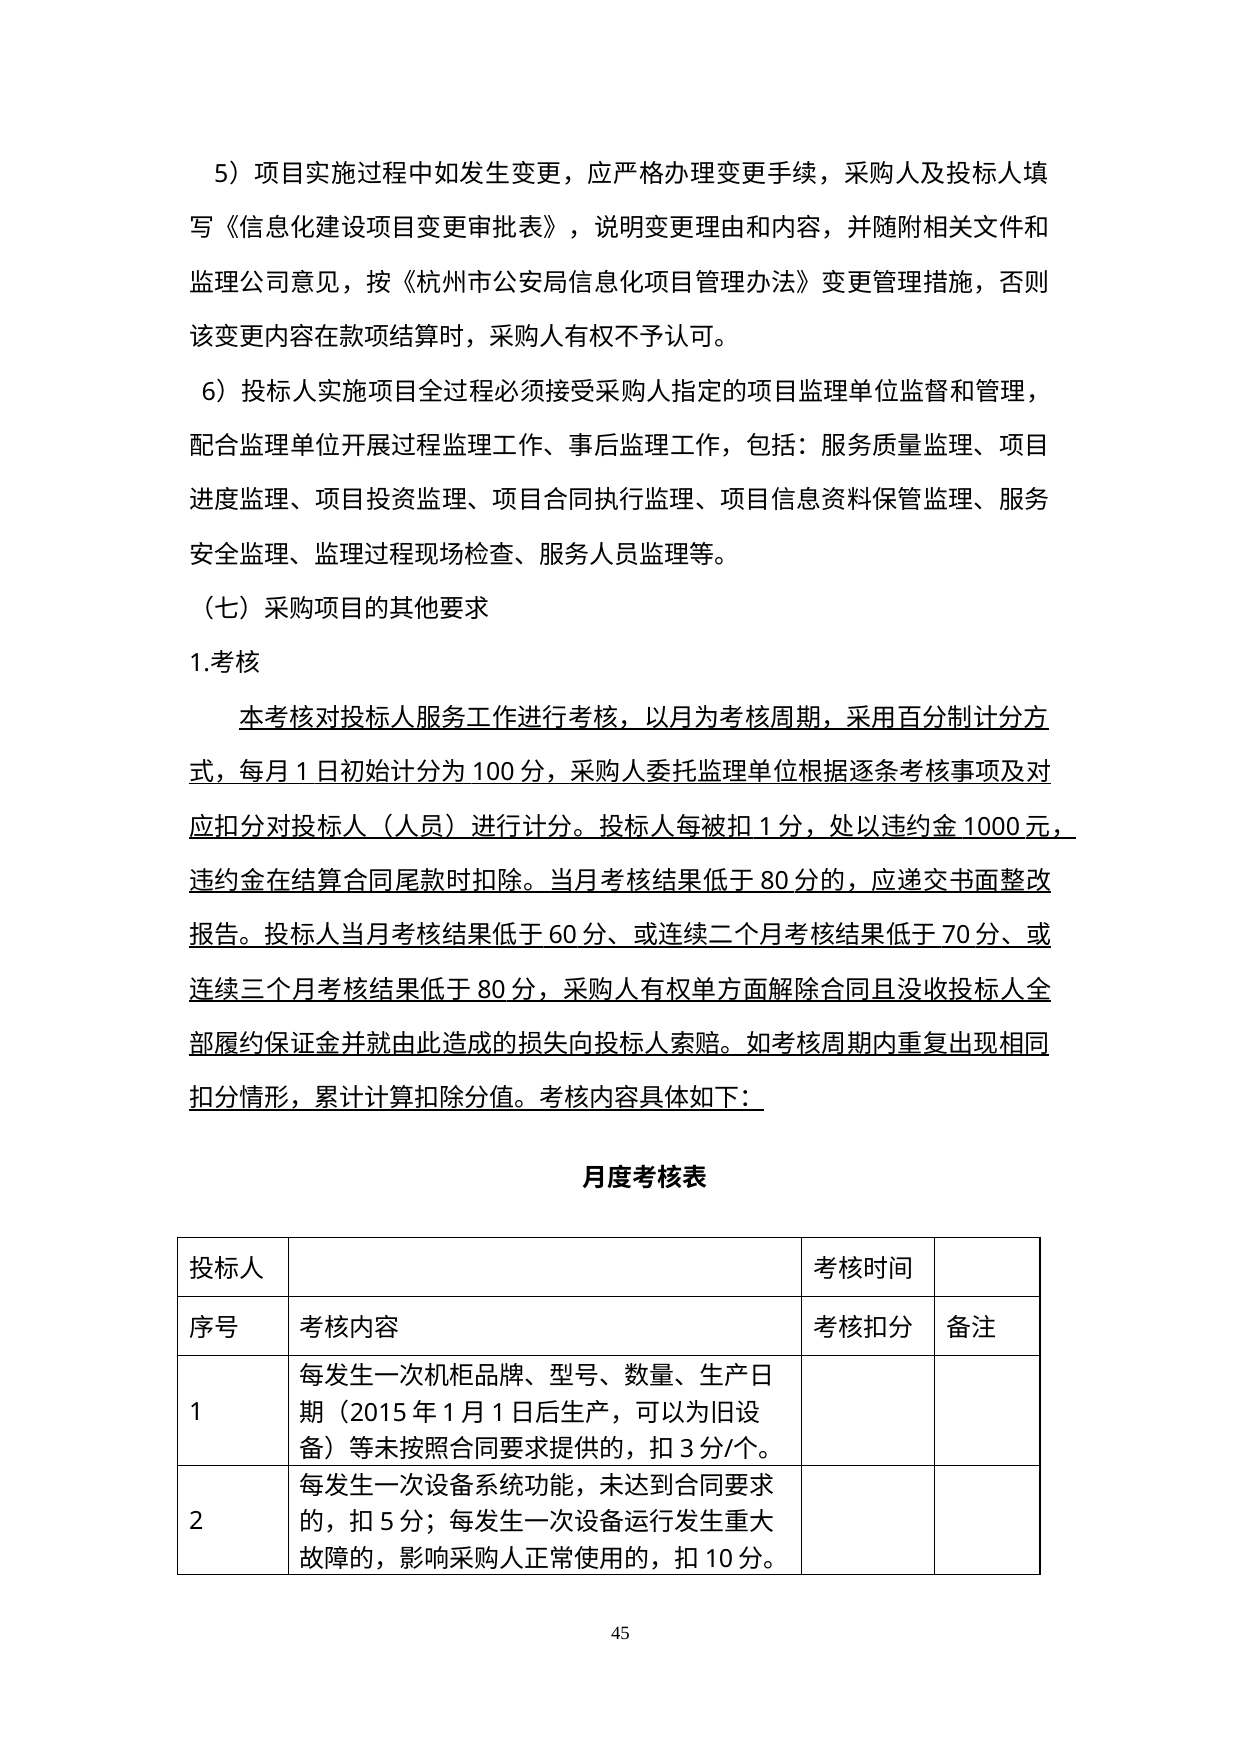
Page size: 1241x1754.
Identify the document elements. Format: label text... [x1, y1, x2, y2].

table_cell [935, 1466, 1039, 1574]
text 本考核对投标人服务工作进行考核，以月为考核周期，采用百分制计分方式，每月1日初始计分为100分，采购人委托监理单位根据逐条考核事项及对应扣分对投标人（人员）进行计分。投标人每被扣1分，处以违约金1000元，违约金在结算合同尾款时扣除。当月考核结果低于80分的，应递交书面整改报告。投标人当月考核结果低于60分、或连续二个月考核结果低于70分、或连续三个月考核结果低于80分，采购人有权单方面解除合同且没收投标人全部履约保证金并就由此造成的损失向投标人索赔。如考核周期内重复出现相同扣分情形，累计计算扣除分值。考核内容具体如下： [189, 893, 1051, 946]
table_header [935, 1238, 1039, 1296]
table_cell 每发生一次机柜品牌、型号、数量、生产日期（2015年1月1日后生产，可以为旧设备）等未按照合同要求提供的，扣3分/个。 [289, 1356, 801, 1464]
table_header [289, 1238, 801, 1296]
subtitle 6）投标人实施项目全过程必须接受采购人指定的项目监理单位监督和管理，配合监理单位开展过程监理工作、事后监理工作，包括：服务质量监理、项目进度监理、项目投资监理、项目合同执行监理、项目信息资料保管监理、服务安全监理、监理过程现场检查、服务人员监理等。 [189, 371, 1051, 570]
table_header 投标人 [178, 1238, 288, 1296]
table_cell 1 [178, 1356, 288, 1464]
table_cell [802, 1356, 934, 1464]
text 本考核对投标人服务工作进行考核，以月为考核周期，采用百分制计分方式，每月1日初始计分为100分，采购人委托监理单位根据逐条考核事项及对应扣分对投标人（人员）进行计分。投标人每被扣1分，处以违约金1000元，违约金在结算合同尾款时扣除。当月考核结果低于80分的，应递交书面整改报告。投标人当月考核结果低于60分、或连续二个月考核结果低于70分、或连续三个月考核结果低于80分，采购人有权单方面解除合同且没收投标人全部履约保证金并就由此造成的损失向投标人索赔。如考核周期内重复出现相同扣分情形，累计计算扣除分值。考核内容具体如下： [189, 697, 1051, 783]
table_header 考核时间 [802, 1238, 934, 1296]
text （七）采购项目的其他要求 [189, 588, 1051, 625]
table_cell 考核扣分 [802, 1297, 934, 1355]
text 本考核对投标人服务工作进行考核，以月为考核周期，采用百分制计分方式，每月1日初始计分为100分，采购人委托监理单位根据逐条考核事项及对应扣分对投标人（人员）进行计分。投标人每被扣1分，处以违约金1000元，违约金在结算合同尾款时扣除。当月考核结果低于80分的，应递交书面整改报告。投标人当月考核结果低于60分、或连续二个月考核结果低于70分、或连续三个月考核结果低于80分，采购人有权单方面解除合同且没收投标人全部履约保证金并就由此造成的损失向投标人索赔。如考核周期内重复出现相同扣分情形，累计计算扣除分值。考核内容具体如下： [189, 839, 1051, 891]
table_cell 每发生一次设备系统功能，未达到合同要求的，扣5分；每发生一次设备运行发生重大故障的，影响采购人正常使用的，扣10分。 [289, 1466, 801, 1574]
table_cell 序号 [178, 1297, 288, 1355]
text 本考核对投标人服务工作进行考核，以月为考核周期，采用百分制计分方式，每月1日初始计分为100分，采购人委托监理单位根据逐条考核事项及对应扣分对投标人（人员）进行计分。投标人每被扣1分，处以违约金1000元，违约金在结算合同尾款时扣除。当月考核结果低于80分的，应递交书面整改报告。投标人当月考核结果低于60分、或连续二个月考核结果低于70分、或连续三个月考核结果低于80分，采购人有权单方面解除合同且没收投标人全部履约保证金并就由此造成的损失向投标人索赔。如考核周期内重复出现相同扣分情形，累计计算扣除分值。考核内容具体如下： [189, 1002, 1051, 1114]
table_cell 备注 [935, 1297, 1039, 1355]
text 本考核对投标人服务工作进行考核，以月为考核周期，采用百分制计分方式，每月1日初始计分为100分，采购人委托监理单位根据逐条考核事项及对应扣分对投标人（人员）进行计分。投标人每被扣1分，处以违约金1000元，违约金在结算合同尾款时扣除。当月考核结果低于80分的，应递交书面整改报告。投标人当月考核结果低于60分、或连续二个月考核结果低于70分、或连续三个月考核结果低于80分，采购人有权单方面解除合同且没收投标人全部履约保证金并就由此造成的损失向投标人索赔。如考核周期内重复出现相同扣分情形，累计计算扣除分值。考核内容具体如下： [189, 948, 1051, 1000]
text 本考核对投标人服务工作进行考核，以月为考核周期，采用百分制计分方式，每月1日初始计分为100分，采购人委托监理单位根据逐条考核事项及对应扣分对投标人（人员）进行计分。投标人每被扣1分，处以违约金1000元，违约金在结算合同尾款时扣除。当月考核结果低于80分的，应递交书面整改报告。投标人当月考核结果低于60分、或连续二个月考核结果低于70分、或连续三个月考核结果低于80分，采购人有权单方面解除合同且没收投标人全部履约保证金并就由此造成的损失向投标人索赔。如考核周期内重复出现相同扣分情形，累计计算扣除分值。考核内容具体如下： [189, 784, 1051, 837]
text 5）项目实施过程中如发生变更，应严格办理变更手续，采购人及投标人填写《信息化建设项目变更审批表》，说明变更理由和内容，并随附相关文件和监理公司意见，按《杭州市公安局信息化项目管理办法》变更管理措施，否则该变更内容在款项结算时，采购人有权不予认可。 [189, 153, 1051, 353]
text 1.考核 [189, 643, 1051, 679]
table_cell 考核内容 [289, 1297, 801, 1355]
table_cell [802, 1466, 934, 1574]
table_cell [935, 1356, 1039, 1464]
table_cell 2 [178, 1466, 288, 1574]
text 月度考核表 [189, 1157, 1051, 1193]
